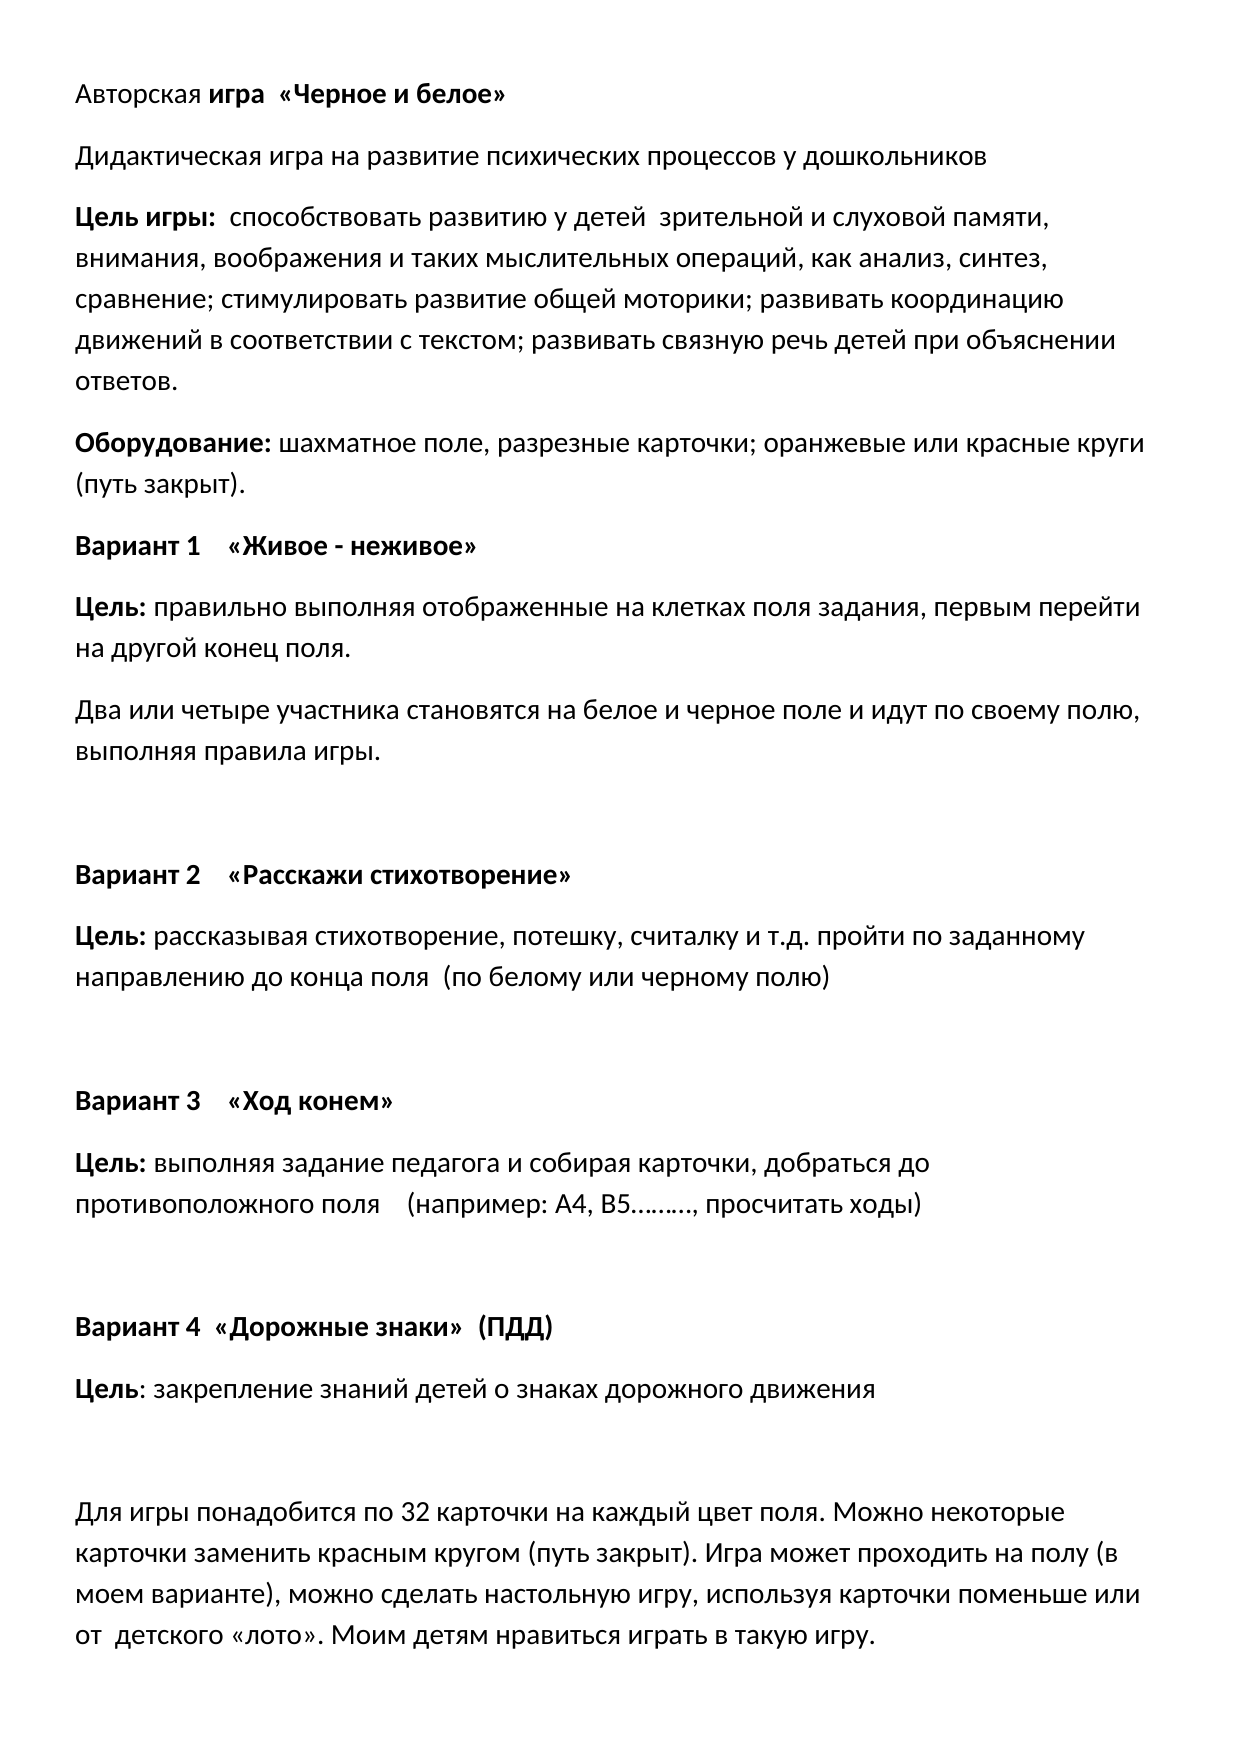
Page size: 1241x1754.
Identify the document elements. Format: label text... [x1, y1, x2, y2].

text Цель: выполняя задание педагога и собирая карточки, добраться до противоположного поля (например: А4, В5………, просчитать ходы) [75, 1144, 1165, 1220]
text Два или четыре участника становятся на белое и черное поле и идут по своему полю, выполняя правила игры. [75, 691, 1165, 768]
text Цель: рассказывая стихотворение, потешку, считалку и т.д. пройти по заданному направлению до конца поля (по белому или черному полю) [75, 917, 1165, 994]
text Цель: правильно выполняя отображенные на клетках поля задания, первым перейти на другой конец поля. [75, 588, 1165, 665]
text Вариант 3 «Ход конем» [75, 1082, 1165, 1118]
text Вариант 1 «Живое - неживое» [75, 527, 1165, 562]
text Авторская игра «Черное и белое» [75, 75, 1165, 111]
text Цель: закрепление знаний детей о знаках дорожного движения [75, 1370, 1165, 1406]
text Вариант 2 «Расскажи стихотворение» [75, 856, 1165, 891]
text Оборудование: шахматное поле, разрезные карточки; оранжевые или красные круги (путь закрыт). [75, 424, 1165, 501]
text Для игры понадобится по 32 карточки на каждый цвет поля. Можно некоторые карточки заменить красным кругом (путь закрыт). Игра может проходить на полу (в моем варианте), можно сделать настольную игру, используя карточки поменьше или от детского «лото». Моим детям нравиться играть в такую игру. [75, 1493, 1165, 1652]
text Дидактическая игра на развитие психических процессов у дошкольников [75, 137, 1165, 172]
text Цель игры: способствовать развитию у детей зрительной и слуховой памяти, внимания, воображения и таких мыслительных операций, как анализ, синтез, сравнение; стимулировать развитие общей моторики; развивать координацию движений в соответствии с текстом; развивать связную речь детей при объяснении ответов. [75, 198, 1165, 398]
text Вариант 4 «Дорожные знаки» (ПДД) [75, 1308, 1165, 1344]
